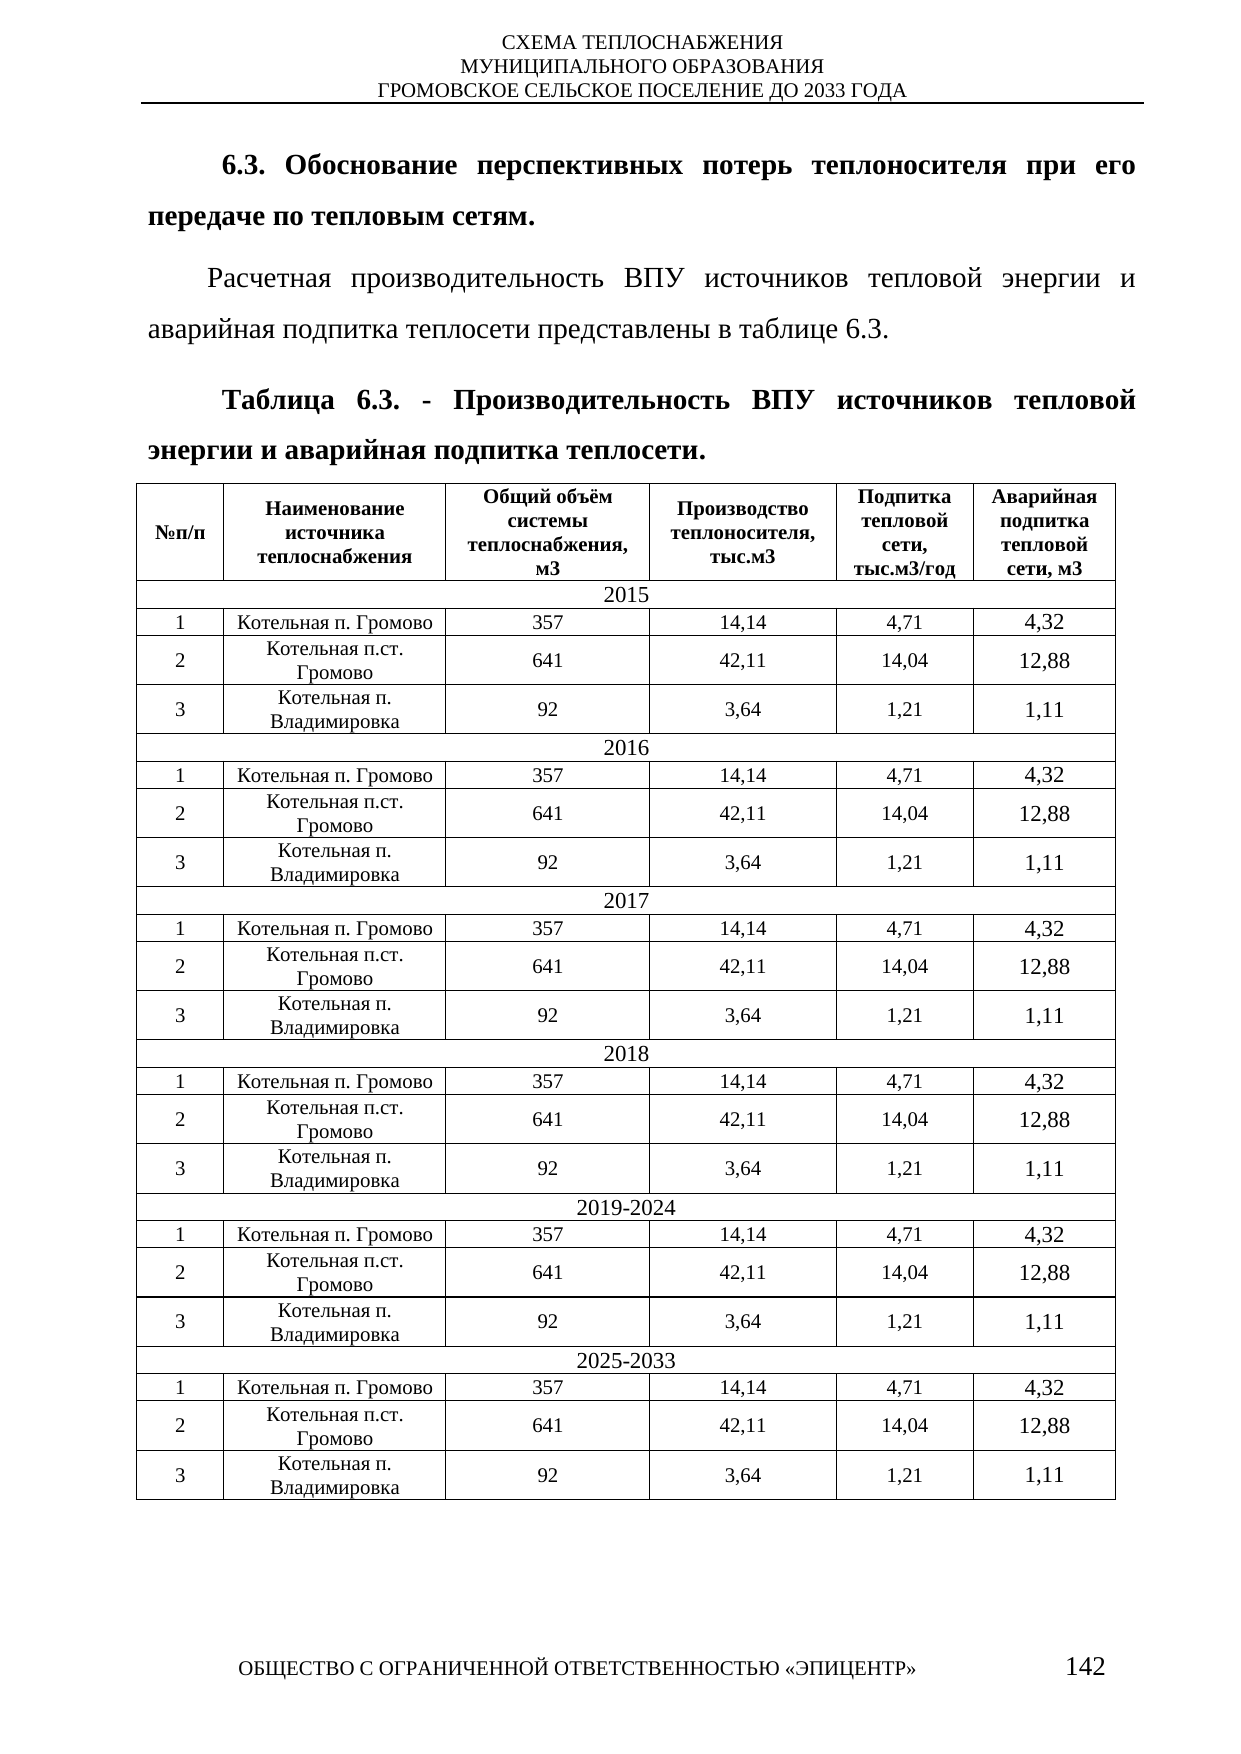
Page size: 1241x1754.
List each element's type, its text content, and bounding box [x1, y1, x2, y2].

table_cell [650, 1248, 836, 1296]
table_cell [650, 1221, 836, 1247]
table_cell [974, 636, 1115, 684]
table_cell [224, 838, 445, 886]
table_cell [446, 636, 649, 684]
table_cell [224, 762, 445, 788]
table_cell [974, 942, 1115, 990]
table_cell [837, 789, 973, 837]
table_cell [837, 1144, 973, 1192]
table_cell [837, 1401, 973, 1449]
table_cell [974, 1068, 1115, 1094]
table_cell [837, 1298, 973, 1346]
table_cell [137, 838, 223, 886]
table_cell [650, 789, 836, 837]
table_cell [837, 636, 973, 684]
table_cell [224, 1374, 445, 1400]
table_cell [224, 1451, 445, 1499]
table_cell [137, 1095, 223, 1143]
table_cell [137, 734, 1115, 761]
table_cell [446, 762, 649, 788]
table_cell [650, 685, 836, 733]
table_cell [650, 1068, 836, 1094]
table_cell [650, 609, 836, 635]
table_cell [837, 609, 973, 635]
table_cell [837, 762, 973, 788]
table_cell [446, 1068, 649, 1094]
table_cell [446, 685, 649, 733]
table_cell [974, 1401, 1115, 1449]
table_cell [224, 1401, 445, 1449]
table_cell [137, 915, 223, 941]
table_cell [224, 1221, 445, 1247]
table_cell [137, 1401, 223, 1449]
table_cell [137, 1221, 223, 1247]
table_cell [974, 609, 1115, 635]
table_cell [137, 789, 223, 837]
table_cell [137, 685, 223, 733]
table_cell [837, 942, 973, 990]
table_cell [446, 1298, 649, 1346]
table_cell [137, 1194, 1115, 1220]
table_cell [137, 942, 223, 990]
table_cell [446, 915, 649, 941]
text Расчетная производительность ВПУ источников тепловой энергии и аварийная подпитка теплосети представлены в таблице 6.3. [148, 261, 1137, 344]
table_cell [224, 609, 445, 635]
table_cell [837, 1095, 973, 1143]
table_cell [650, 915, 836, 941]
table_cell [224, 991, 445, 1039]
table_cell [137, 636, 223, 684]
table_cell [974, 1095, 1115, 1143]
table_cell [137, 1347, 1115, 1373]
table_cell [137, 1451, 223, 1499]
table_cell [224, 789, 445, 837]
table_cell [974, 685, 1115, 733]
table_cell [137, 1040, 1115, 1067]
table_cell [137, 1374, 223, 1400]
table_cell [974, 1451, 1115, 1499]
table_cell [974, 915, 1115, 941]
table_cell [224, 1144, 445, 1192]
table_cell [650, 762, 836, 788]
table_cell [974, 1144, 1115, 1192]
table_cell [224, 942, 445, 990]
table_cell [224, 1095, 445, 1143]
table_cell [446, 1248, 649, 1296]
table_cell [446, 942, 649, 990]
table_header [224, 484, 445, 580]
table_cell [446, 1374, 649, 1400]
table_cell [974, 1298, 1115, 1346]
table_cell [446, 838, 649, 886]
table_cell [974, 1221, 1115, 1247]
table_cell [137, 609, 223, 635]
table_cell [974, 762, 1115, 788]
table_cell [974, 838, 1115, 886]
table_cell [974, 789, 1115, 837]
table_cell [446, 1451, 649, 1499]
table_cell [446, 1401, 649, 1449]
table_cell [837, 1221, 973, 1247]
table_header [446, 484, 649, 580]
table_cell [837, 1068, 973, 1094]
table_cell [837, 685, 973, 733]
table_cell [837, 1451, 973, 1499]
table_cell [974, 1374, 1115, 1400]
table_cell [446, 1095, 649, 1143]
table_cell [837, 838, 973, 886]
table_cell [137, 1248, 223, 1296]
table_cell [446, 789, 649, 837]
text Таблица 6.3. - Производительность ВПУ источников тепловой энергии и аварийная подпитка теплосети. [148, 382, 1137, 466]
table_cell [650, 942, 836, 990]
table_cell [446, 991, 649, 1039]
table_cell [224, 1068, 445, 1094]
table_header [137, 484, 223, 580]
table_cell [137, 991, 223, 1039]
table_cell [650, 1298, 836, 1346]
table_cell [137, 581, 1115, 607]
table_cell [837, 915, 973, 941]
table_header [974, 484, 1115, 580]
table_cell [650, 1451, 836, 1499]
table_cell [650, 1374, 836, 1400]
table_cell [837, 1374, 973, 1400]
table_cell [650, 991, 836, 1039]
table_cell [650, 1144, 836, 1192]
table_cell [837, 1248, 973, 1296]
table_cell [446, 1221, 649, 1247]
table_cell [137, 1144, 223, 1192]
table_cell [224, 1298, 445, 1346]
subtitle 6.3. Обоснование перспективных потерь теплоносителя при его передаче по тепловым сетям. [148, 147, 1137, 231]
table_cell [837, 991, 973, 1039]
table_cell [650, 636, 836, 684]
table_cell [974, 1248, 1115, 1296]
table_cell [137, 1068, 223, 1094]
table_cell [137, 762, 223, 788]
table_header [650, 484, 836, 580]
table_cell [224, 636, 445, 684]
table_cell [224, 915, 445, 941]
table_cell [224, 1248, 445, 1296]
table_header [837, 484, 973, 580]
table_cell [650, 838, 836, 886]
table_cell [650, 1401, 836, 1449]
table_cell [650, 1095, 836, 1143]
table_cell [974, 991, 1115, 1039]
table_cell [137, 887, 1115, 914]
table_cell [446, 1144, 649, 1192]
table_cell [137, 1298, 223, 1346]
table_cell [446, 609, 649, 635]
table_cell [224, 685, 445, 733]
